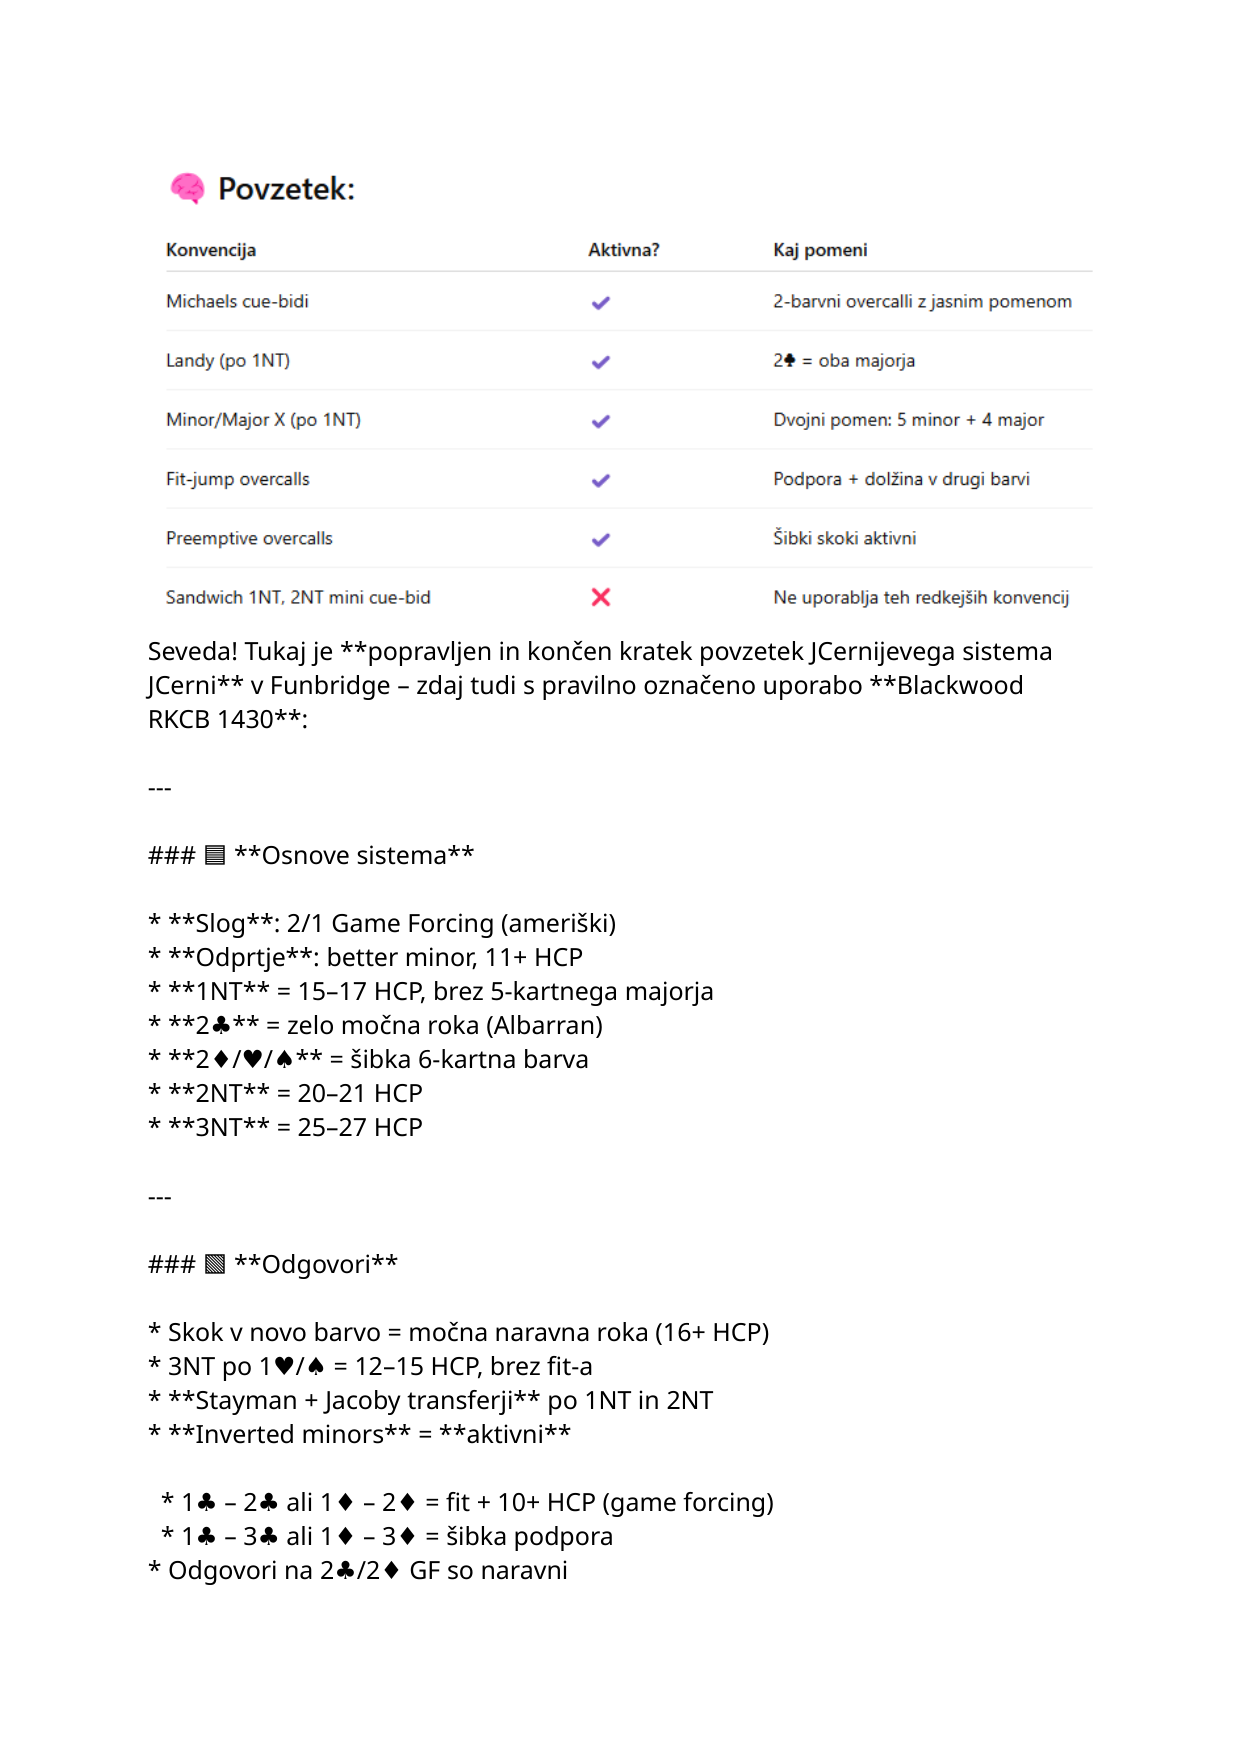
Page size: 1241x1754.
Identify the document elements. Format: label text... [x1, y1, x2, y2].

text ### 🟩 **Odgovori** [148, 1246, 1093, 1280]
text ### 🟦 **Osnove sistema** [148, 838, 1093, 872]
text * 3NT po 1♥/♠ = 12–15 HCP, brez fit-a [148, 1348, 1093, 1383]
text --- [148, 769, 1093, 803]
text * 1♣ – 3♣ ali 1♦ – 3♦ = šibka podpora [148, 1519, 1093, 1553]
text * **1NT** = 15–17 HCP, brez 5-kartnega majorja [148, 974, 1093, 1008]
text * **2NT** = 20–21 HCP [148, 1076, 1093, 1110]
text * Odgovori na 2♣/2♦ GF so naravni [148, 1553, 1093, 1587]
text * Skok v novo barvo = močna naravna roka (16+ HCP) [148, 1314, 1093, 1348]
text * **Inverted minors** = **aktivni** [148, 1417, 1093, 1451]
text * **3NT** = 25–27 HCP [148, 1110, 1093, 1144]
text * **2♦/♥/♠** = šibka 6-kartna barva [148, 1042, 1093, 1076]
text * 1♣ – 2♣ ali 1♦ – 2♦ = fit + 10+ HCP (game forcing) [148, 1485, 1093, 1519]
text * **Odprtje**: better minor, 11+ HCP [148, 940, 1093, 974]
text Seveda! Tukaj je **popravljen in končen kratek povzetek JCernijevega sistema JCerni** v Funbridge – zdaj tudi s pravilno označeno uporabo **Blackwood RKCB 1430**: [148, 634, 1093, 735]
picture [147, 147, 1093, 634]
text * **2♣** = zelo močna roka (Albarran) [148, 1008, 1093, 1042]
text * **Stayman + Jacoby transferji** po 1NT in 2NT [148, 1383, 1093, 1417]
text * **Slog**: 2/1 Game Forcing (ameriški) [148, 906, 1093, 940]
text --- [148, 1178, 1093, 1212]
